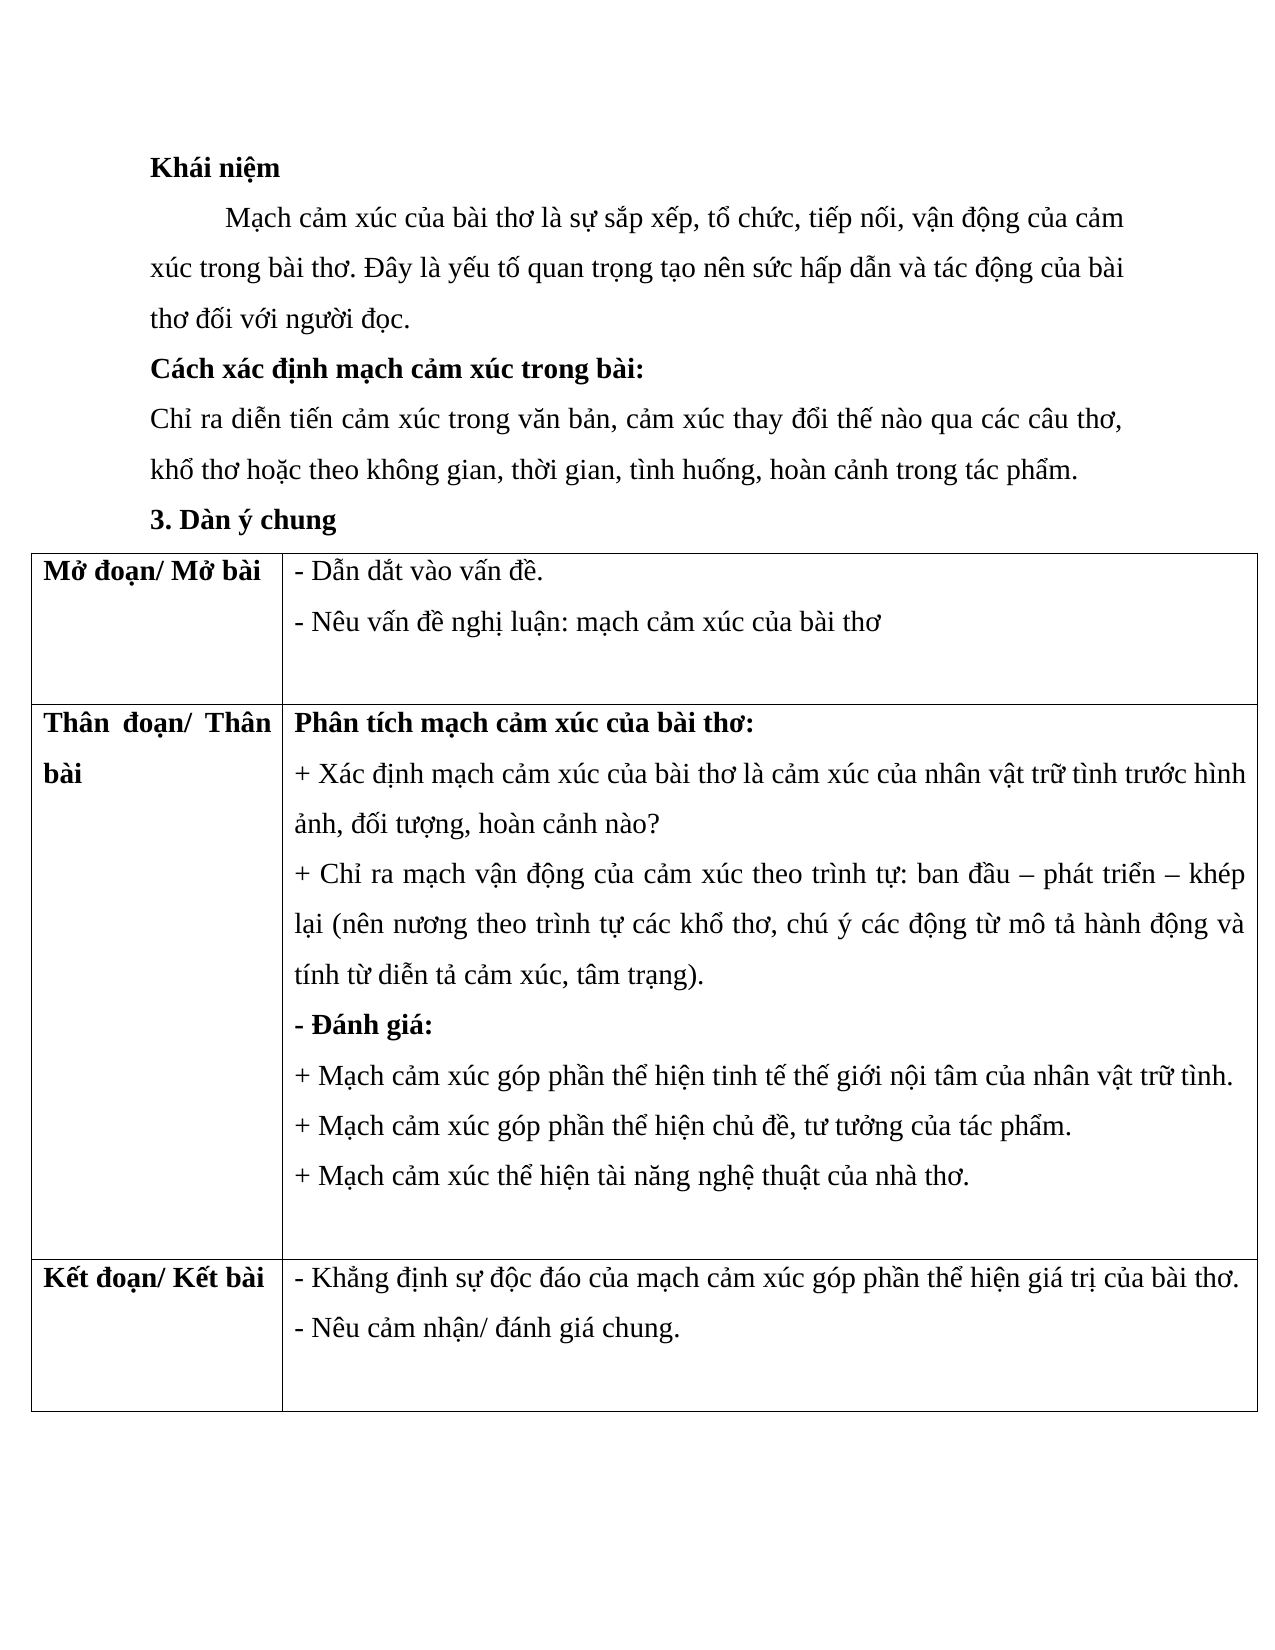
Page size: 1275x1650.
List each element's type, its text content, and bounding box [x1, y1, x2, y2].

table_header Mở đoạn/ Mở bài [32, 554, 282, 704]
table_cell - Khẳng định sự độc đáo của mạch cảm xúc góp phần thể hiện giá trị của bài thơ. - Nêu cảm nhận/ đánh giá chung. [283, 1260, 1257, 1411]
text Chỉ ra diễn tiến cảm xúc trong văn bản, cảm xúc thay đổi thế nào qua các câu thơ, khổ thơ hoặc theo không gian, thời gian, tình huống, hoàn cảnh trong tác phẩm. [150, 402, 1125, 485]
table_cell Phân tích mạch cảm xúc của bài thơ: + Xác định mạch cảm xúc của bài thơ là cảm xúc của nhân vật trữ tình trước hình ảnh, đối tượng, hoàn cảnh nào? + Chỉ ra mạch vận động của cảm xúc theo trình tự: ban đầu – phát triển – khép lại (nên nương theo trình tự các khổ thơ, chú ý các động từ mô tả hành động và tính từ diễn tả cảm xúc, tâm trạng). - Đánh giá: + Mạch cảm xúc góp phần thể hiện tinh tế thế giới nội tâm của nhân vật trữ tình. + Mạch cảm xúc góp phần thể hiện chủ đề, tư tưởng của tác phẩm. + Mạch cảm xúc thể hiện tài năng nghệ thuật của nhà thơ. [283, 705, 1257, 1259]
text Khái niệm [150, 150, 1125, 183]
table_cell Kết đoạn/ Kết bài [32, 1260, 282, 1411]
text 3. Dàn ý chung [150, 502, 1125, 536]
text Cách xác định mạch cảm xúc trong bài: [150, 351, 1125, 385]
table_header - Dẫn dắt vào vấn đề. - Nêu vấn đề nghị luận: mạch cảm xúc của bài thơ [283, 554, 1257, 704]
text Mạch cảm xúc của bài thơ là sự sắp xếp, tổ chức, tiếp nối, vận động của cảm xúc trong bài thơ. Đây là yếu tố quan trọng tạo nên sức hấp dẫn và tác động của bài thơ đối với người đọc. [150, 200, 1125, 334]
table_cell Thân đoạn/ Thân bài [32, 705, 282, 1259]
